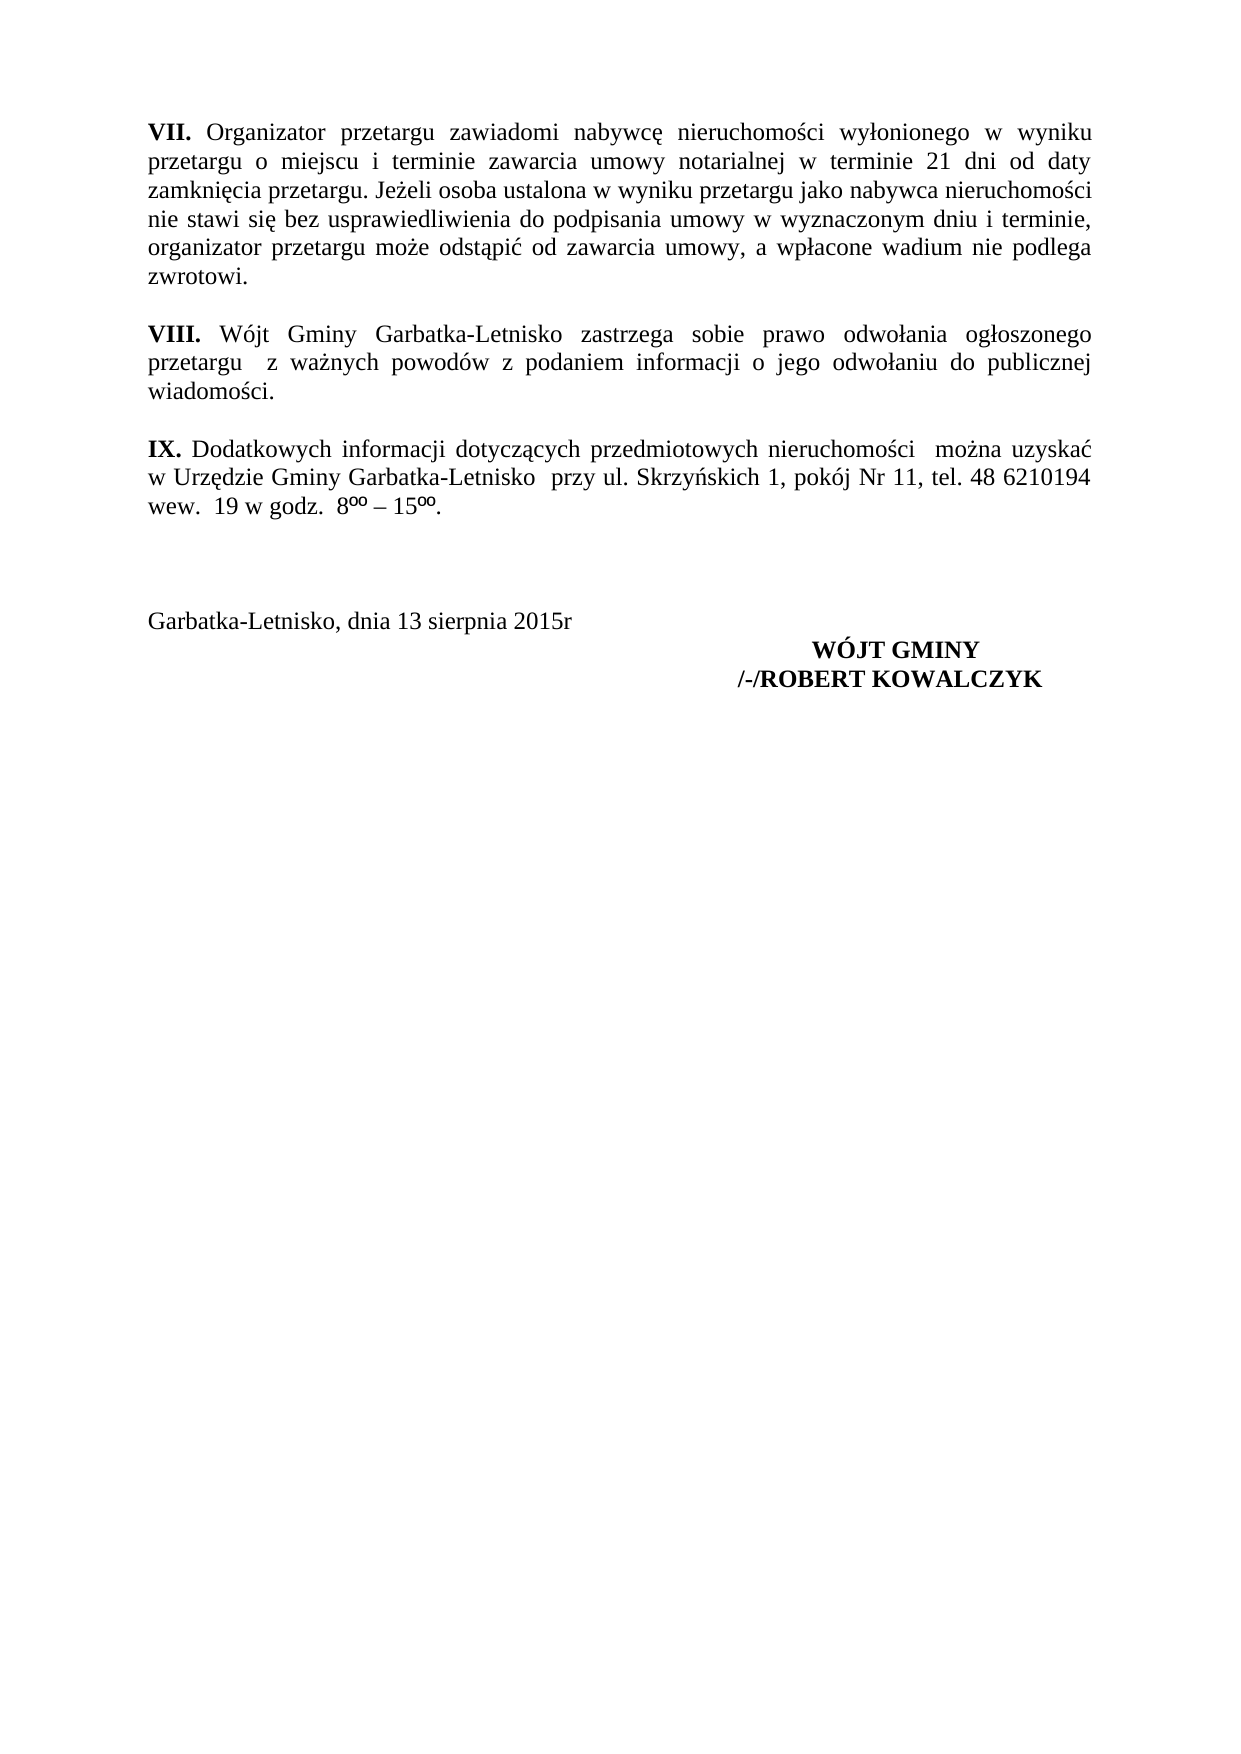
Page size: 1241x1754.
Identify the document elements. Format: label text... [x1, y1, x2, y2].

text VII. Organizator przetargu zawiadomi nabywcę nieruchomości wyłonionego w wyniku przetargu o miejscu i terminie zawarcia umowy notarialnej w terminie 21 dni od daty zamknięcia przetargu. Jeżeli osoba ustalona w wyniku przetargu jako nabywca nieruchomości nie stawi się bez usprawiedliwienia do podpisania umowy w wyznaczonym dniu i terminie, organizator przetargu może odstąpić od zawarcia umowy, a wpłacone wadium nie podlega zwrotowi. [148, 117, 1093, 290]
text WÓJT GMINY [148, 635, 1093, 664]
text IX. Dodatkowych informacji dotyczących przedmiotowych nieruchomości można uzyskać w Urzędzie Gminy Garbatka-Letnisko przy ul. Skrzyńskich 1, pokój Nr 11, tel. 48 6210194 wew. 19 w godz. 8ºº – 15ºº. [148, 434, 1093, 520]
text VIII. Wójt Gminy Garbatka-Letnisko zastrzega sobie prawo odwołania ogłoszonego przetargu z ważnych powodów z podaniem informacji o jego odwołaniu do publicznej wiadomości. [148, 319, 1093, 405]
text Garbatka-Letnisko, dnia 13 sierpnia 2015r [148, 606, 1093, 635]
text /-/ROBERT KOWALCZYK [148, 664, 1093, 692]
